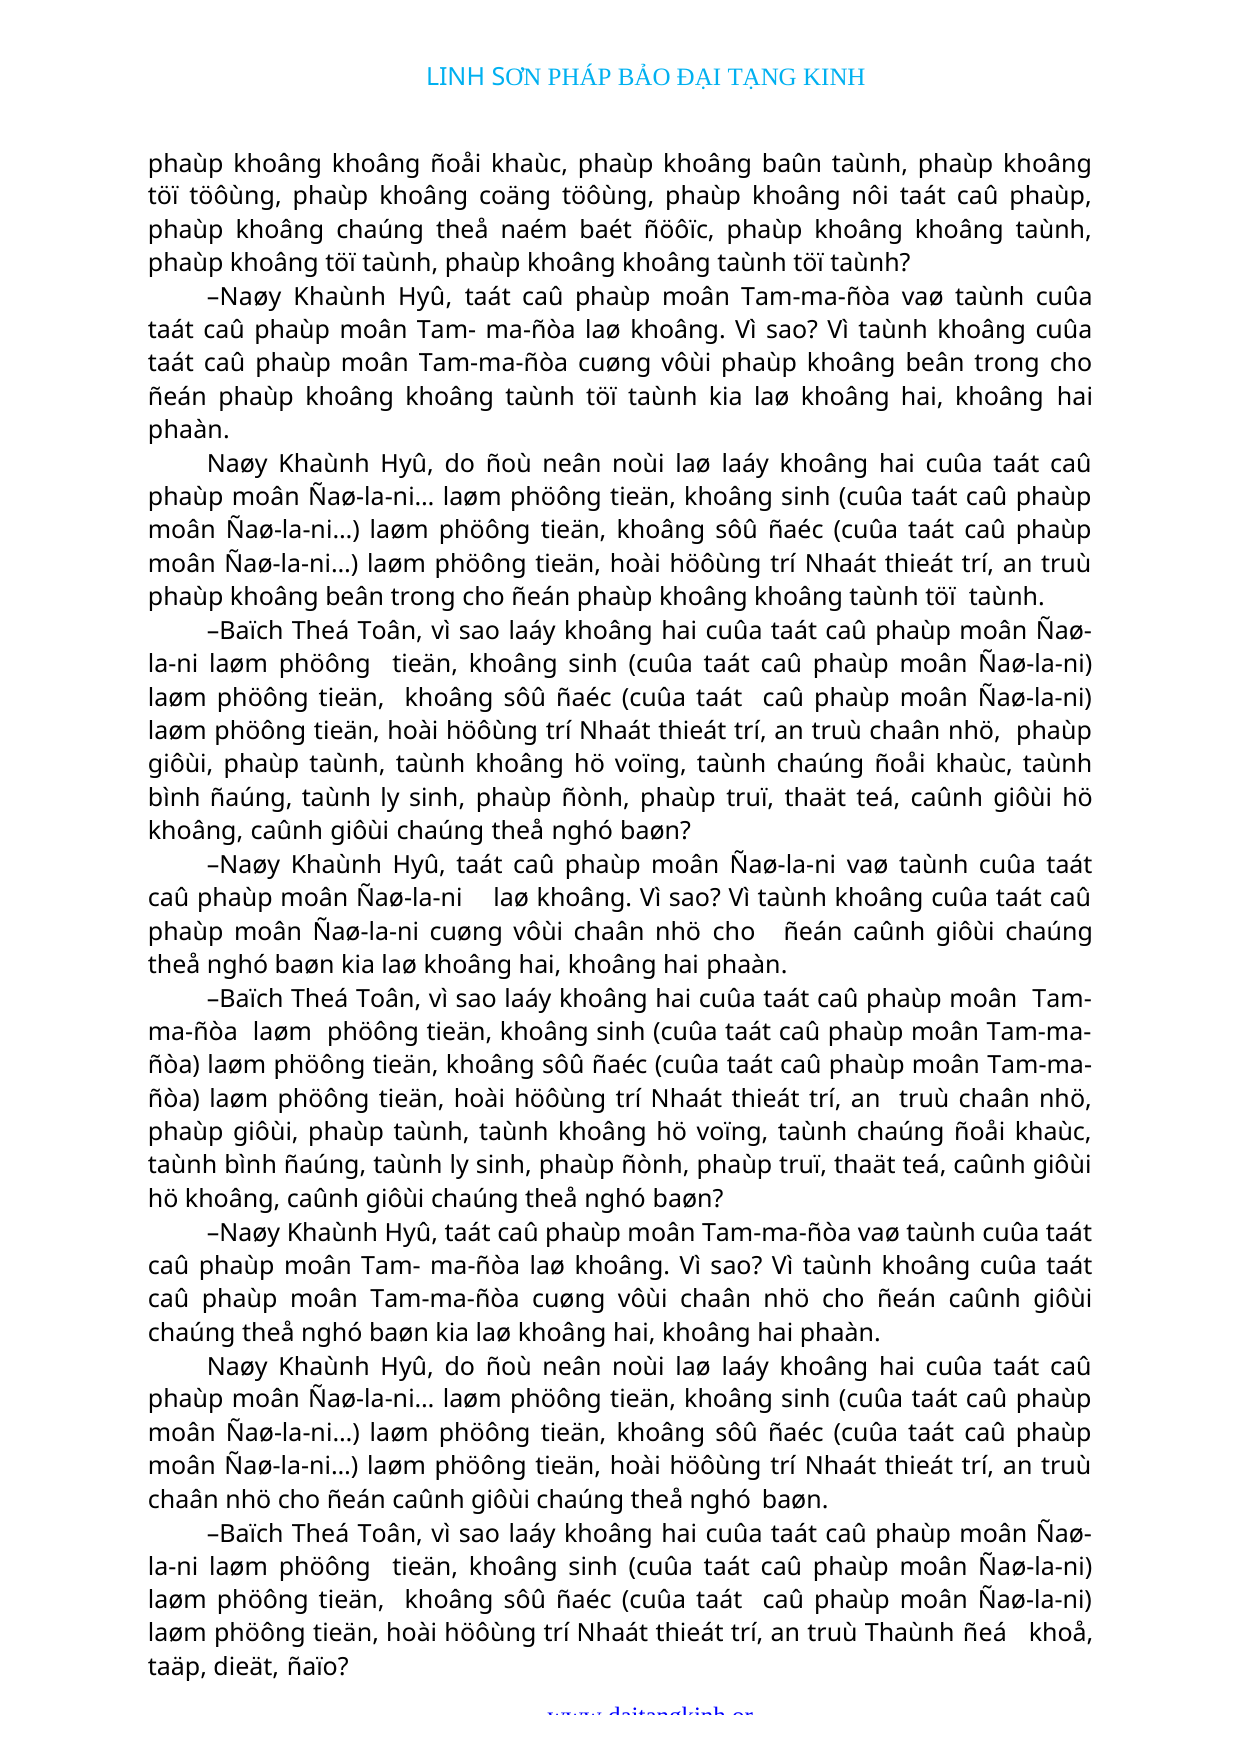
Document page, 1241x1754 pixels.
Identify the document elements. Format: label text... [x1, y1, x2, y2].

text –Baïch Theá Toân, vì sao laáy khoâng hai cuûa taát caû phaùp moân Ñaø-la-ni laøm phöông tieän, khoâng sinh (cuûa taát caû phaùp moân Ñaø-la-ni) laøm phöông tieän, khoâng sôû ñaéc (cuûa taát caû phaùp moân Ñaø-la-ni) laøm phöông tieän, hoài höôùng trí Nhaát thieát trí, an truù Thaùnh ñeá khoå, taäp, dieät, ñaïo? [148, 1515, 1093, 1682]
text –Naøy Khaùnh Hyû, taát caû phaùp moân Tam-ma-ñòa vaø taùnh cuûa taát caû phaùp moân Tam- ma-ñòa laø khoâng. Vì sao? Vì taùnh khoâng cuûa taát caû phaùp moân Tam-ma-ñòa cuøng vôùi phaùp khoâng beân trong cho ñeán phaùp khoâng khoâng taùnh töï taùnh kia laø khoâng hai, khoâng hai phaàn. [148, 279, 1093, 446]
text –Baïch Theá Toân, vì sao laáy khoâng hai cuûa taát caû phaùp moân Tam-ma-ñòa laøm phöông tieän, khoâng sinh (cuûa taát caû phaùp moân Tam-ma-ñòa) laøm phöông tieän, khoâng sôû ñaéc (cuûa taát caû phaùp moân Tam-ma-ñòa) laøm phöông tieän, hoài höôùng trí Nhaát thieát trí, an truù chaân nhö, phaùp giôùi, phaùp taùnh, taùnh khoâng hö voïng, taùnh chaúng ñoåi khaùc, taùnh bình ñaúng, taùnh ly sinh, phaùp ñònh, phaùp truï, thaät teá, caûnh giôùi hö khoâng, caûnh giôùi chaúng theå nghó baøn? [148, 981, 1093, 1215]
text Naøy Khaùnh Hyû, do ñoù neân noùi laø laáy khoâng hai cuûa taát caû phaùp moân Ñaø-la-ni… laøm phöông tieän, khoâng sinh (cuûa taát caû phaùp moân Ñaø-la-ni…) laøm phöông tieän, khoâng sôû ñaéc (cuûa taát caû phaùp moân Ñaø-la-ni…) laøm phöông tieän, hoài höôùng trí Nhaát thieát trí, an truù phaùp khoâng beân trong cho ñeán phaùp khoâng khoâng taùnh töï taùnh. [148, 446, 1093, 613]
text Naøy Khaùnh Hyû, do ñoù neân noùi laø laáy khoâng hai cuûa taát caû phaùp moân Ñaø-la-ni… laøm phöông tieän, khoâng sinh (cuûa taát caû phaùp moân Ñaø-la-ni…) laøm phöông tieän, khoâng sôû ñaéc (cuûa taát caû phaùp moân Ñaø-la-ni…) laøm phöông tieän, hoài höôùng trí Nhaát thieát trí, an truù chaân nhö cho ñeán caûnh giôùi chaúng theå nghó baøn. [148, 1348, 1093, 1515]
text phaùp khoâng khoâng ñoåi khaùc, phaùp khoâng baûn taùnh, phaùp khoâng töï töôùng, phaùp khoâng coäng töôùng, phaùp khoâng nôi taát caû phaùp, phaùp khoâng chaúng theå naém baét ñöôïc, phaùp khoâng khoâng taùnh, phaùp khoâng töï taùnh, phaùp khoâng khoâng taùnh töï taùnh? [148, 145, 1093, 279]
text –Naøy Khaùnh Hyû, taát caû phaùp moân Ñaø-la-ni vaø taùnh cuûa taát caû phaùp moân Ñaø-la-ni laø khoâng. Vì sao? Vì taùnh khoâng cuûa taát caû phaùp moân Ñaø-la-ni cuøng vôùi chaân nhö cho ñeán caûnh giôùi chaúng theå nghó baøn kia laø khoâng hai, khoâng hai phaàn. [148, 847, 1093, 981]
text –Baïch Theá Toân, vì sao laáy khoâng hai cuûa taát caû phaùp moân Ñaø-la-ni laøm phöông tieän, khoâng sinh (cuûa taát caû phaùp moân Ñaø-la-ni) laøm phöông tieän, khoâng sôû ñaéc (cuûa taát caû phaùp moân Ñaø-la-ni) laøm phöông tieän, hoài höôùng trí Nhaát thieát trí, an truù chaân nhö, phaùp giôùi, phaùp taùnh, taùnh khoâng hö voïng, taùnh chaúng ñoåi khaùc, taùnh bình ñaúng, taùnh ly sinh, phaùp ñònh, phaùp truï, thaät teá, caûnh giôùi hö khoâng, caûnh giôùi chaúng theå nghó baøn? [148, 613, 1093, 847]
text –Naøy Khaùnh Hyû, taát caû phaùp moân Tam-ma-ñòa vaø taùnh cuûa taát caû phaùp moân Tam- ma-ñòa laø khoâng. Vì sao? Vì taùnh khoâng cuûa taát caû phaùp moân Tam-ma-ñòa cuøng vôùi chaân nhö cho ñeán caûnh giôùi chaúng theå nghó baøn kia laø khoâng hai, khoâng hai phaàn. [148, 1215, 1093, 1348]
